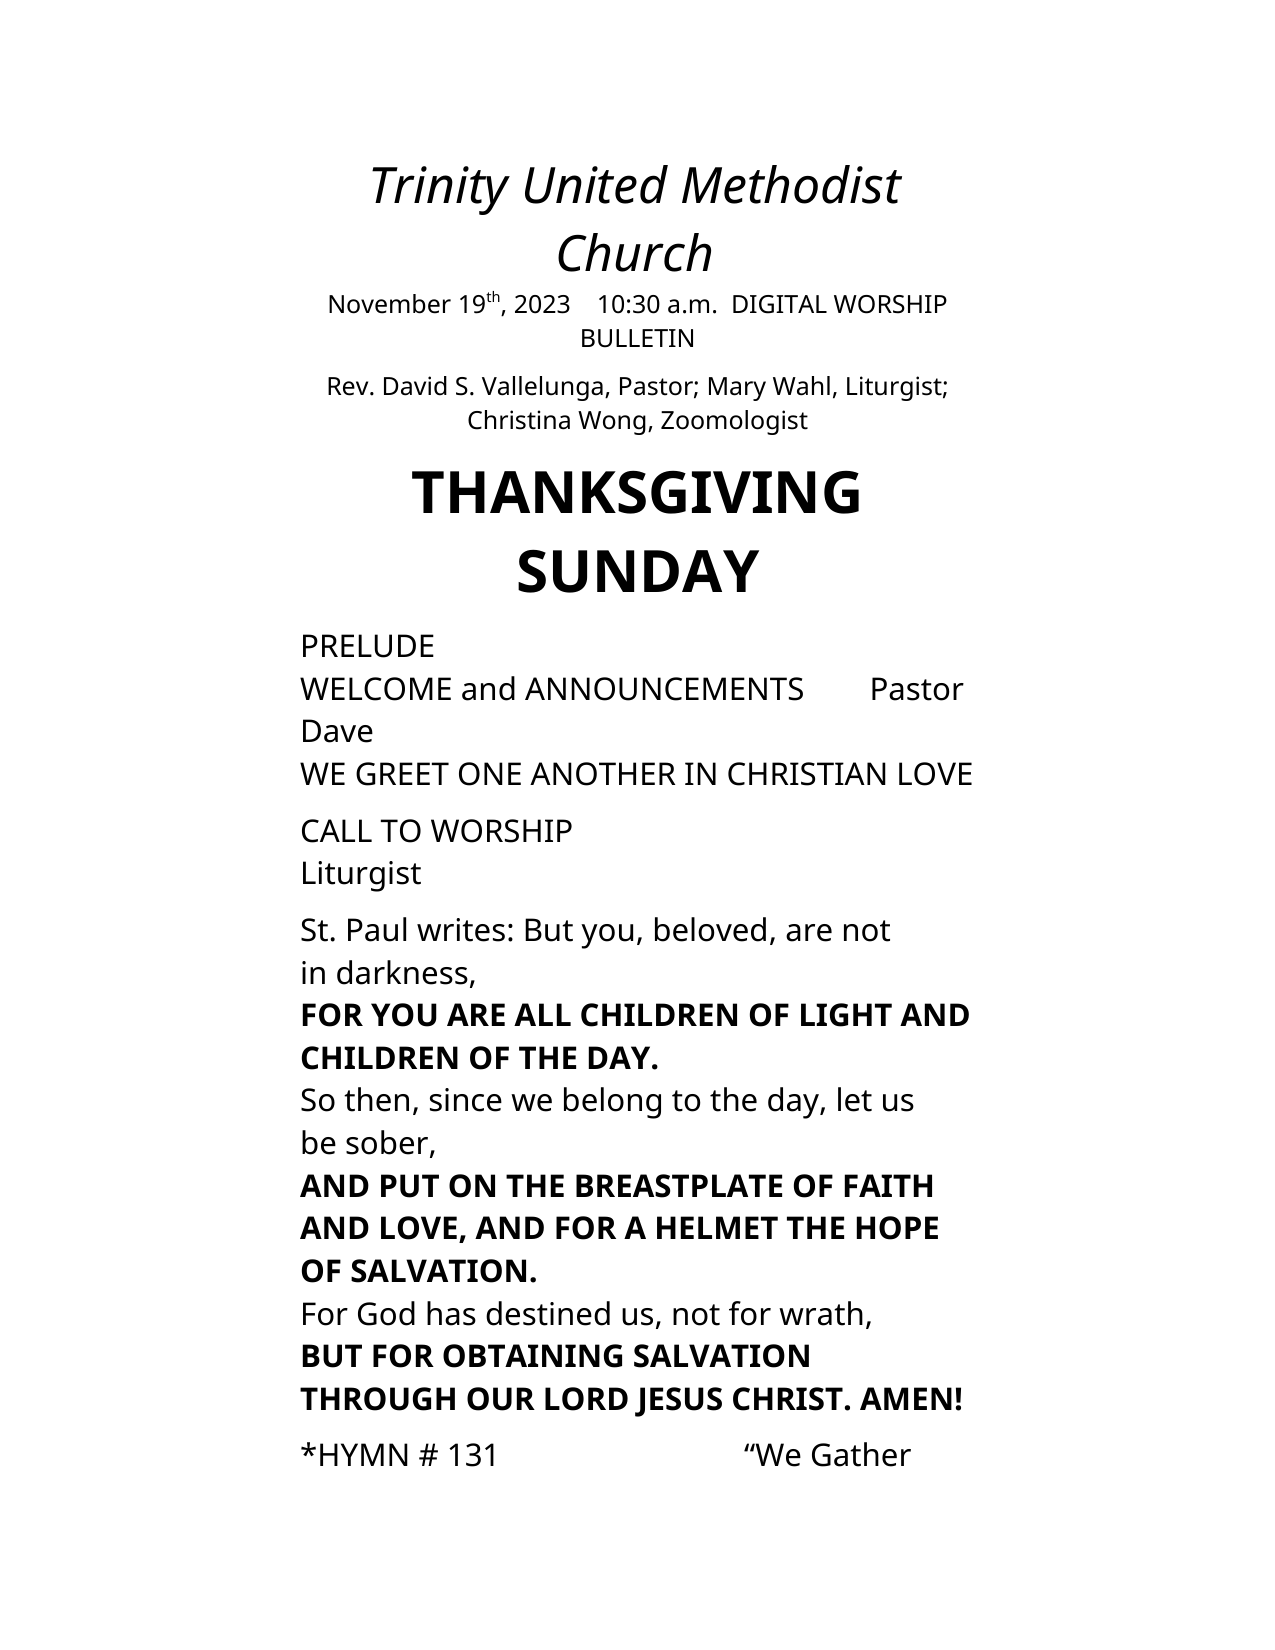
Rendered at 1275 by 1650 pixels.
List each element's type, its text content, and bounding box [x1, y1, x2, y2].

text PRELUDE [300, 624, 975, 667]
text be sober, [300, 1121, 975, 1164]
text Rev. David S. Vallelunga, Pastor; Mary Wahl, Liturgist; [300, 369, 975, 403]
text WELCOME and ANNOUNCEMENTS Pastor Dave [300, 667, 975, 752]
text St. Paul writes: But you, beloved, are not [300, 908, 975, 951]
text CALL TO WORSHIP Liturgist [300, 809, 975, 894]
text Christina Wong, Zoomologist [300, 403, 975, 437]
text WE GREET ONE ANOTHER IN CHRISTIAN LOVE [300, 752, 975, 794]
text So then, since we belong to the day, let us [300, 1078, 975, 1121]
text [300, 1433, 975, 1476]
text BUT FOR OBTAINING SALVATION THROUGH OUR LORD JESUS CHRIST. AMEN! [300, 1334, 975, 1419]
text For God has destined us, not for wrath, [300, 1291, 975, 1334]
text AND PUT ON THE BREASTPLATE OF FAITH AND LOVE, AND FOR A HELMET THE HOPE OF SALVATION. [300, 1164, 975, 1291]
text THANKSGIVING SUNDAY [300, 451, 975, 610]
text Trinity United Methodist Church [300, 150, 975, 286]
text in darkness, [300, 951, 975, 993]
text November 19th, 2023 10:30 a.m. DIGITAL WORSHIP BULLETIN [300, 286, 975, 354]
text FOR YOU ARE ALL CHILDREN OF LIGHT AND CHILDREN OF THE DAY. [300, 993, 975, 1078]
